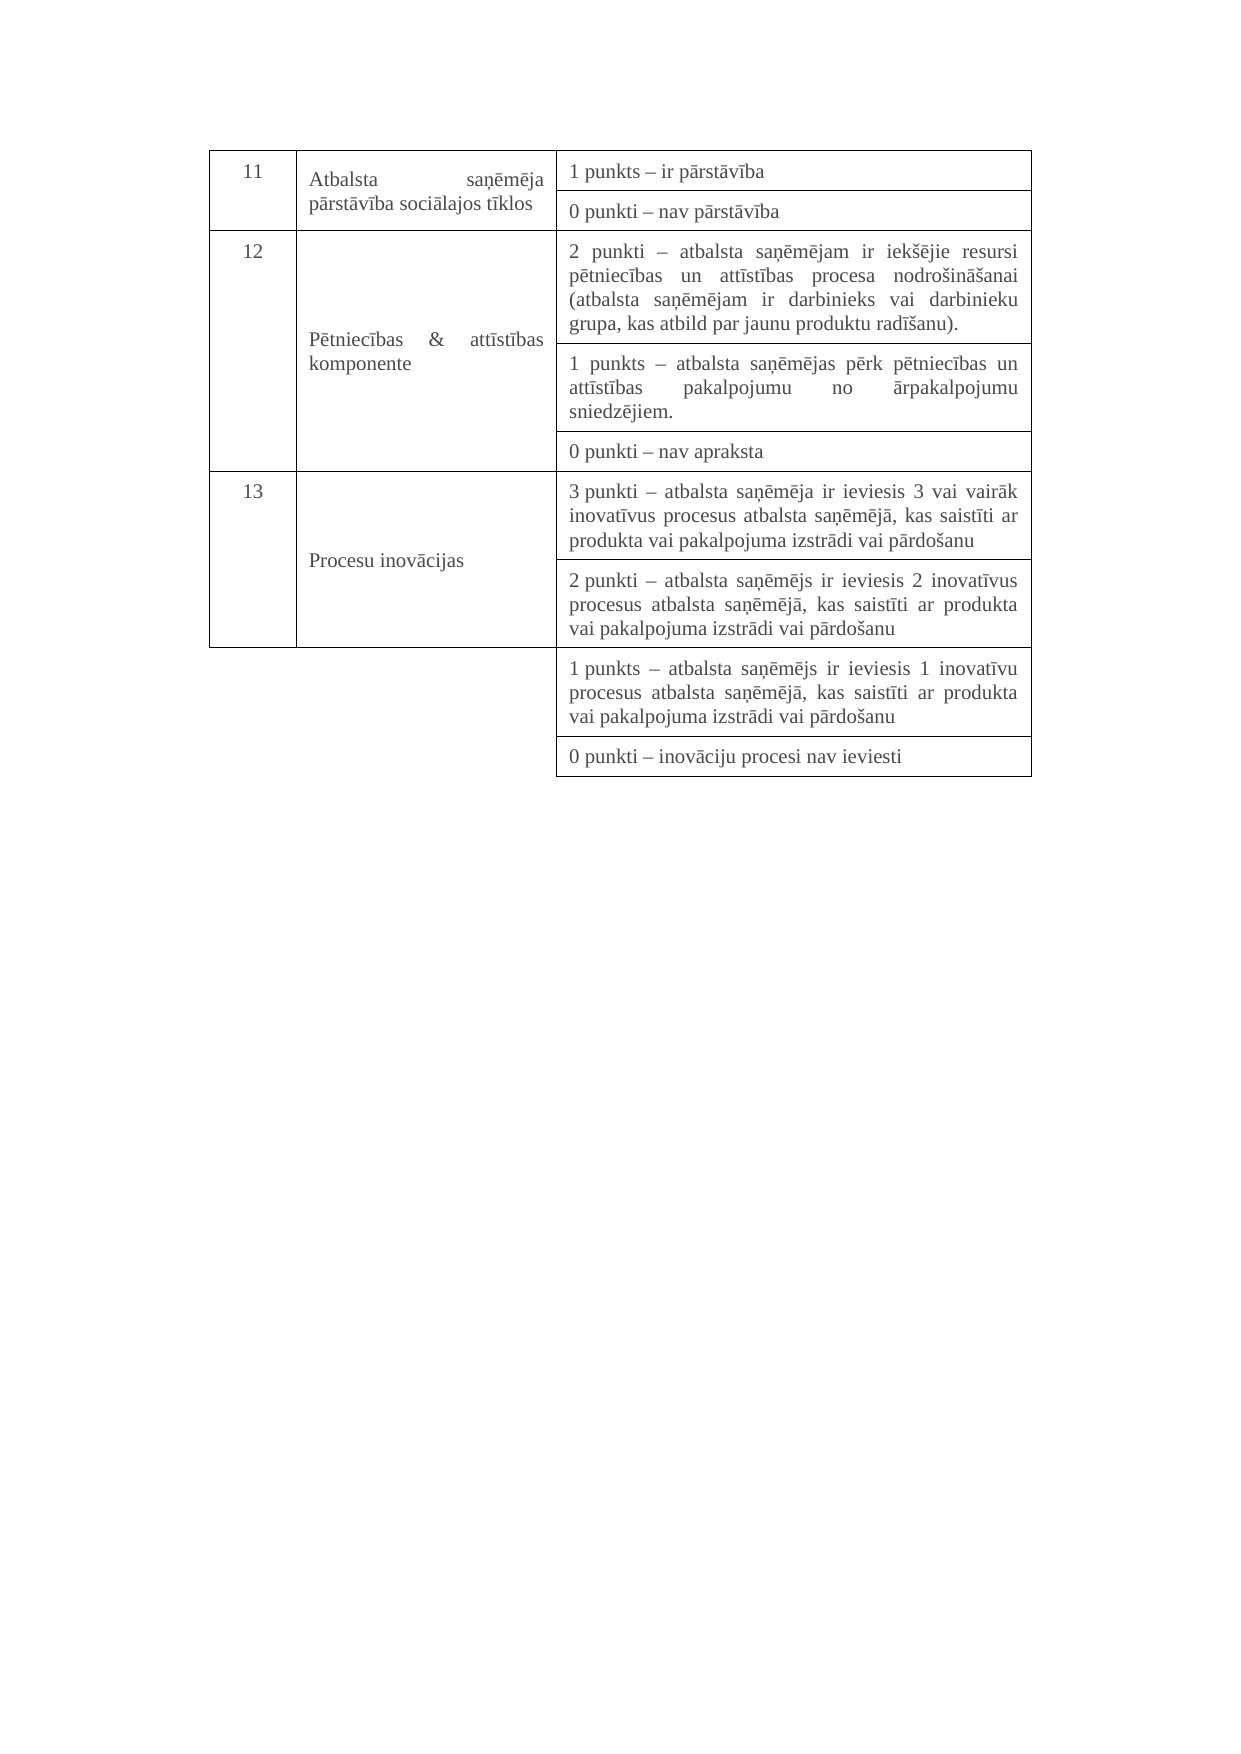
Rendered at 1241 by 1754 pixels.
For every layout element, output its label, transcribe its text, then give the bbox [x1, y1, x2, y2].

table_cell 0 punkti – nav pārstāvība [557, 191, 1031, 230]
table_cell Atbalsta saņēmēja pārstāvība sociālajos tīklos [297, 151, 556, 230]
table_cell 3 punkti – atbalsta saņēmēja ir ieviesis 3 vai vairāk inovatīvus procesus atbalsta saņēmējā, kas saistīti ar produkta vai pakalpojuma izstrādi vai pārdošanu [557, 472, 1031, 559]
table_cell 2 punkti – atbalsta saņēmējam ir iekšējie resursi pētniecības un attīstības procesa nodrošināšanai (atbalsta saņēmējam ir darbinieks vai darbinieku grupa, kas atbild par jaunu produktu radīšanu). [557, 231, 1031, 342]
table_cell 1 punkts – atbalsta saņēmējas pērk pētniecības un attīstības pakalpojumu no ārpakalpojumu sniedzējiem. [557, 344, 1031, 431]
table_cell Pētniecības & attīstības komponente [297, 231, 556, 471]
table_cell 0 punkti – nav apraksta [557, 432, 1031, 471]
table_cell Procesu inovācijas [297, 472, 556, 647]
table_cell 11 [210, 151, 296, 230]
table_cell 1 punkts – ir pārstāvība [557, 151, 1031, 190]
table_cell 1 punkts – atbalsta saņēmējs ir ieviesis 1 inovatīvu procesus atbalsta saņēmējā, kas saistīti ar produkta vai pakalpojuma izstrādi vai pārdošanu [557, 648, 1031, 736]
table_cell 12 [210, 231, 296, 471]
table_cell 13 [210, 472, 296, 647]
table_cell 2 punkti – atbalsta saņēmējs ir ieviesis 2 inovatīvus procesus atbalsta saņēmējā, kas saistīti ar produkta vai pakalpojuma izstrādi vai pārdošanu [557, 560, 1031, 647]
table_cell 0 punkti – inovāciju procesi nav ieviesti [557, 737, 1031, 776]
